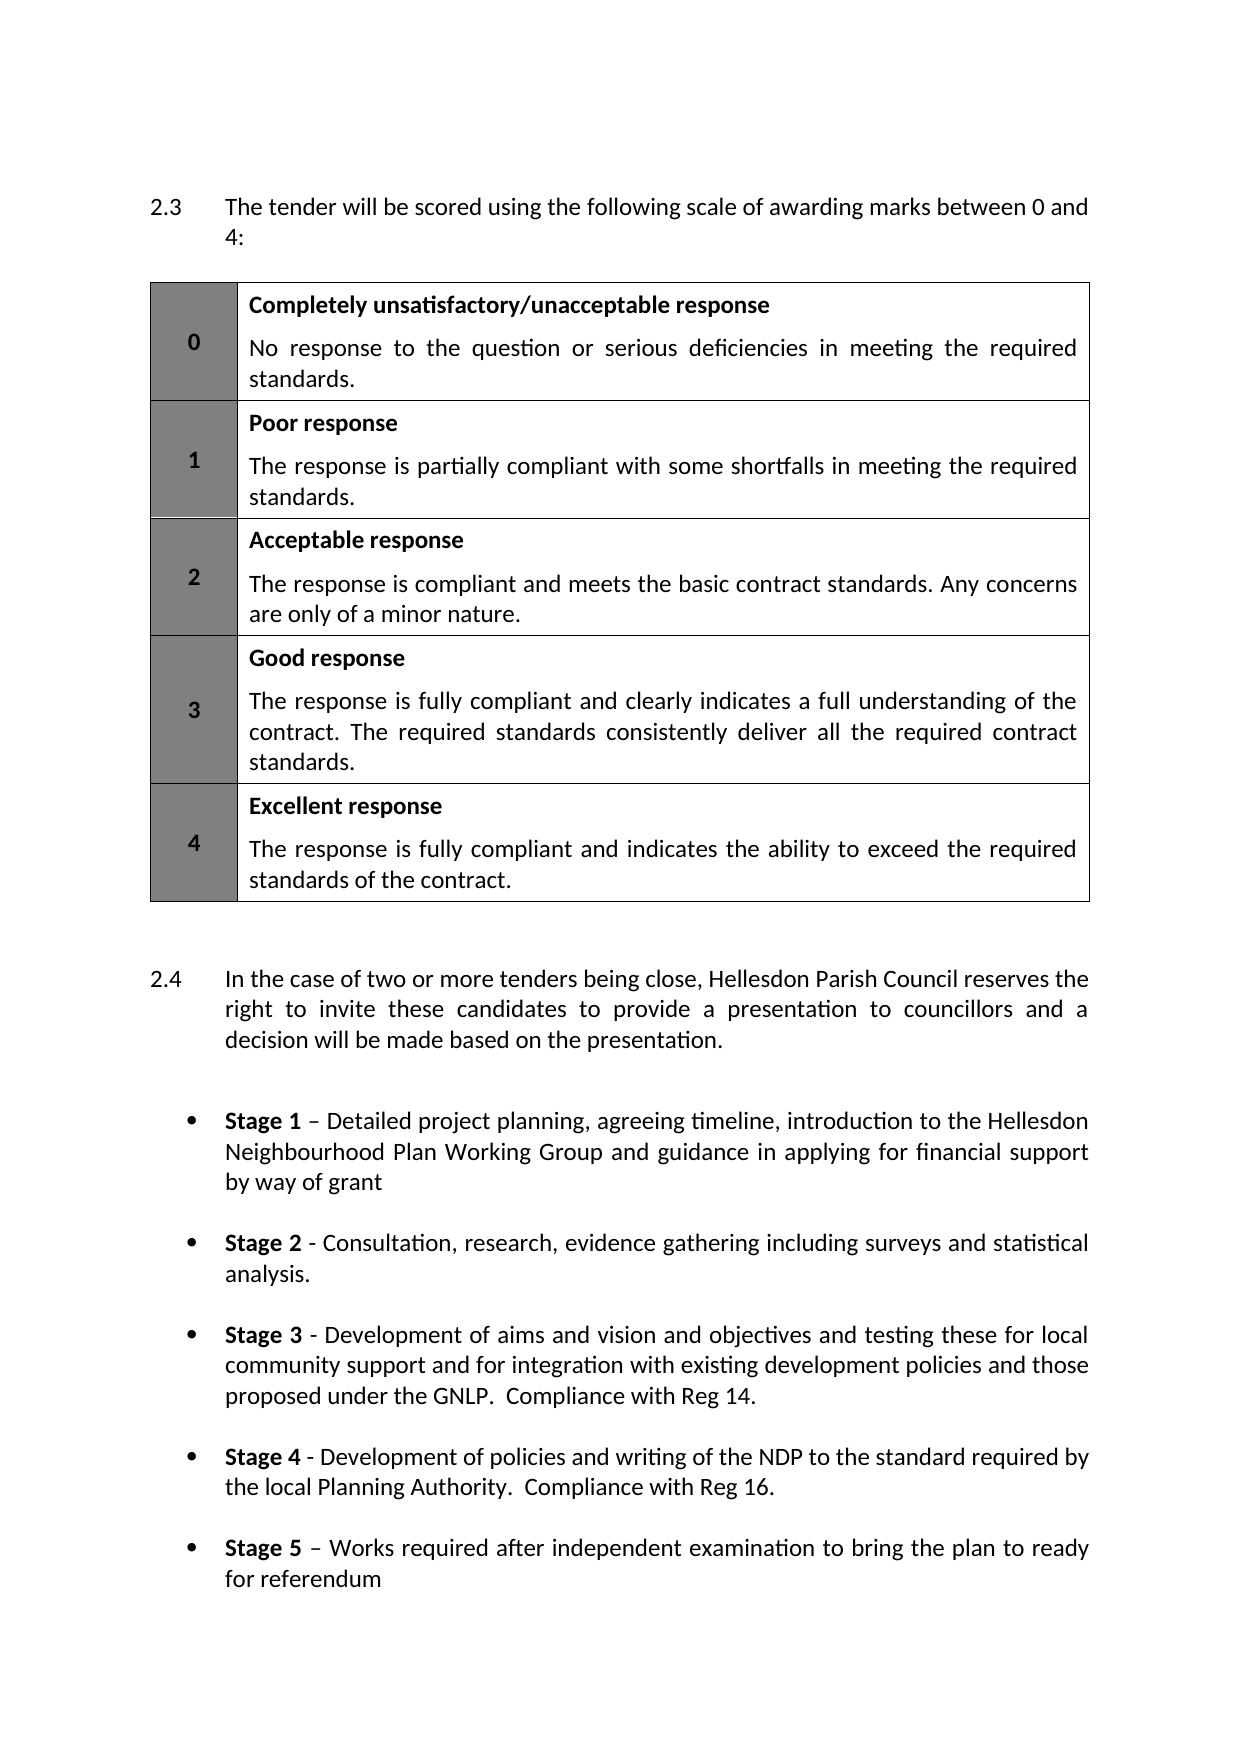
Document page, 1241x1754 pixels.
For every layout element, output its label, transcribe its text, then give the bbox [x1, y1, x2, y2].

text Stage 1 – Detailed project planning, agreeing timeline, introduction to the Hellesdon Neighbourhood Plan Working Group and guidance in applying for financial support by way of grant [187, 1105, 1090, 1197]
text Stage 4 - Development of policies and writing of the NDP to the standard required by the local Planning Authority. Compliance with Reg 16. [187, 1441, 1090, 1502]
table_cell 1 [151, 401, 237, 517]
table_cell Poor response The response is partially compliant with some shortfalls in meeting the required standards. [238, 401, 1089, 517]
text Stage 3 - Development of aims and vision and objectives and testing these for local community support and for integration with existing development policies and those proposed under the GNLP. Compliance with Reg 14. [187, 1319, 1090, 1410]
text Stage 2 - Consultation, research, evidence gathering including surveys and statistical analysis. [187, 1227, 1090, 1288]
table_header 0 [151, 283, 237, 400]
table_cell Acceptable response The response is compliant and meets the basic contract standards. Any concerns are only of a minor nature. [238, 519, 1089, 635]
text 2.4 In the case of two or more tenders being close, Hellesdon Parish Council reserves the right to invite these candidates to provide a presentation to councillors and a decision will be made based on the presentation. [150, 963, 1090, 1054]
text Stage 5 – Works required after independent examination to bring the plan to ready for referendum [187, 1532, 1090, 1593]
table_cell Excellent response The response is fully compliant and indicates the ability to exceed the required standards of the contract. [238, 784, 1089, 901]
table_cell 2 [151, 519, 237, 635]
table_cell 4 [151, 784, 237, 901]
table_cell Good response The response is fully compliant and clearly indicates a full understanding of the contract. The required standards consistently deliver all the required contract standards. [238, 636, 1089, 783]
table_cell 3 [151, 636, 237, 783]
table_header Completely unsatisfactory/unacceptable response No response to the question or serious deficiencies in meeting the required standards. [238, 283, 1089, 400]
text 2.3 The tender will be scored using the following scale of awarding marks between 0 and 4: [150, 191, 1090, 252]
